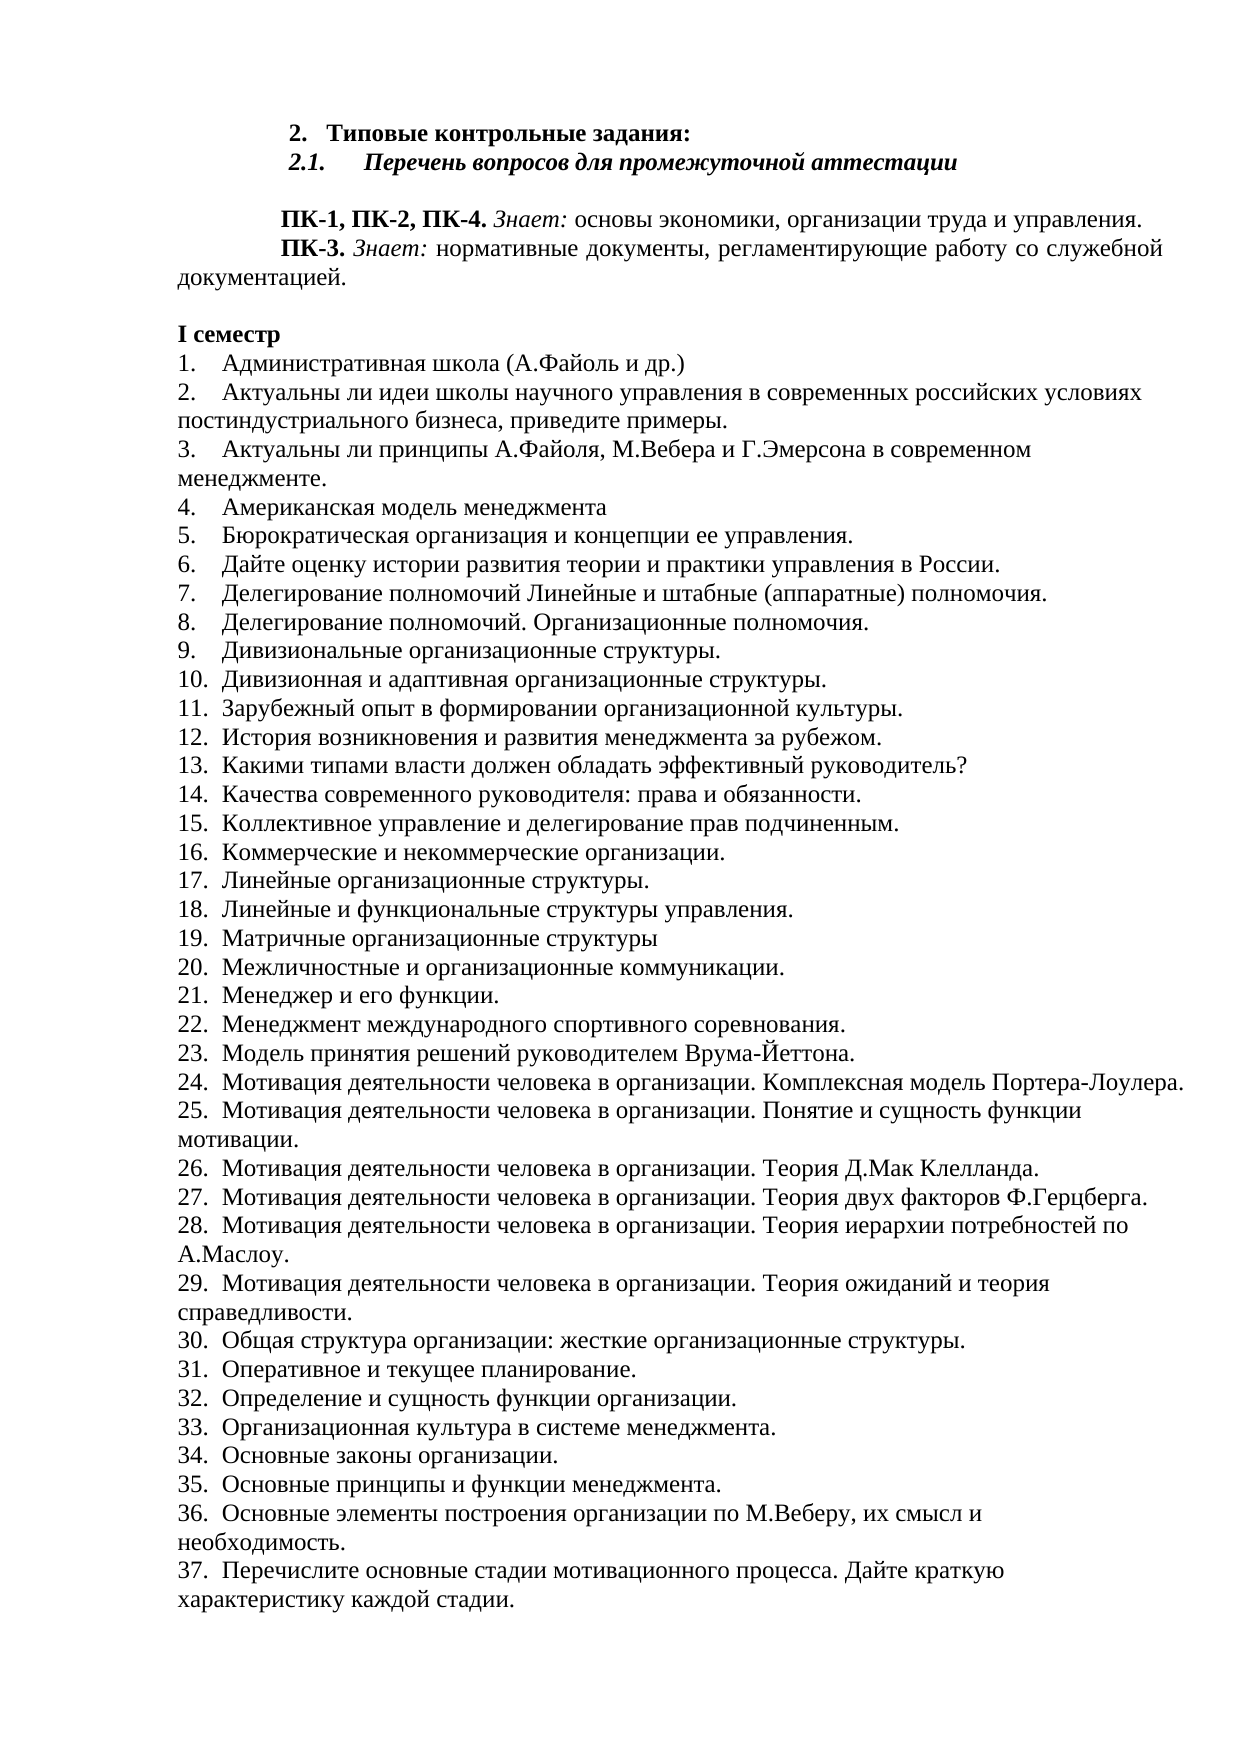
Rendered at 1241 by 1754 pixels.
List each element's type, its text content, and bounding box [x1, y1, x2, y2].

list ПК-3. Знает: нормативные документы, регламентирующие работу со служебной документацией. [177, 233, 1163, 291]
list Основные элементы построения организации по М.Веберу, их смысл и необходимость. [177, 1498, 1152, 1556]
list Мотивация деятельности человека в организации. Комплексная модель Портера-Лоулера. [177, 1067, 1226, 1096]
list ПК-1, ПК-2, ПК-4. Знает: основы экономики, организации труда и управления. [177, 204, 1163, 233]
list Межличностные и организационные коммуникации. [177, 952, 1152, 981]
list Общая структура организации: жесткие организационные структуры. [177, 1326, 1152, 1354]
list Дайте оценку истории развития теории и практики управления в России. [177, 549, 1152, 578]
list Основные законы организации. [177, 1441, 1152, 1469]
list Линейные и функциональные структуры управления. [177, 894, 1152, 923]
list Зарубежный опыт в формировании организационной культуры. [177, 693, 1152, 722]
list Американская модель менеджмента [177, 492, 1152, 521]
text I семестр [177, 319, 1152, 348]
list Типовые контрольные задания: [288, 118, 1152, 147]
list Модель принятия решений руководителем Врума-Йеттона. [177, 1038, 1152, 1067]
list Перечень вопросов для промежуточной аттестации [288, 147, 1152, 176]
list Административная школа (А.Файоль и др.) [177, 348, 1152, 377]
list Качества современного руководителя: права и обязанности. [177, 779, 1152, 808]
list Делегирование полномочий. Организационные полномочия. [177, 607, 1152, 636]
list Бюрократическая организация и концепции ее управления. [177, 521, 1152, 549]
list Какими типами власти должен обладать эффективный руководитель? [177, 751, 1152, 779]
list Организационная культура в системе менеджмента. [177, 1412, 1152, 1441]
list Мотивация деятельности человека в организации. Теория двух факторов Ф.Герцберга. [177, 1182, 1152, 1211]
list Основные принципы и функции менеджмента. [177, 1469, 1152, 1498]
list Актуальны ли идеи школы научного управления в современных российских условиях постиндустриального бизнеса, приведите примеры. [177, 377, 1152, 434]
list Перечислите основные стадии мотивационного процесса. Дайте краткую характеристику каждой стадии. [177, 1556, 1152, 1613]
list Менеджер и его функции. [177, 981, 1152, 1009]
list Линейные организационные структуры. [177, 866, 1152, 894]
list Дивизиональные организационные структуры. [177, 636, 1152, 664]
list Мотивация деятельности человека в организации. Понятие и сущность функции мотивации. [177, 1096, 1152, 1153]
list Матричные организационные структуры [177, 923, 1152, 952]
list История возникновения и развития менеджмента за рубежом. [177, 722, 1152, 751]
list Коллективное управление и делегирование прав подчиненным. [177, 808, 1152, 837]
list Менеджмент международного спортивного соревнования. [177, 1009, 1152, 1038]
list Делегирование полномочий Линейные и штабные (аппаратные) полномочия. [177, 578, 1152, 607]
list Коммерческие и некоммерческие организации. [177, 837, 1152, 866]
list Мотивация деятельности человека в организации. Теория иерархии потребностей по А.Маслоу. [177, 1211, 1152, 1268]
list Дивизионная и адаптивная организационные структуры. [177, 664, 1152, 693]
list Мотивация деятельности человека в организации. Теория ожиданий и теория справедливости. [177, 1268, 1152, 1326]
list Актуальны ли принципы А.Файоля, М.Вебера и Г.Эмерсона в современном менеджменте. [177, 434, 1152, 492]
list Определение и сущность функции организации. [177, 1383, 1152, 1412]
list Мотивация деятельности человека в организации. Теория Д.Мак Клелланда. [177, 1153, 1152, 1182]
list Оперативное и текущее планирование. [177, 1354, 1152, 1383]
